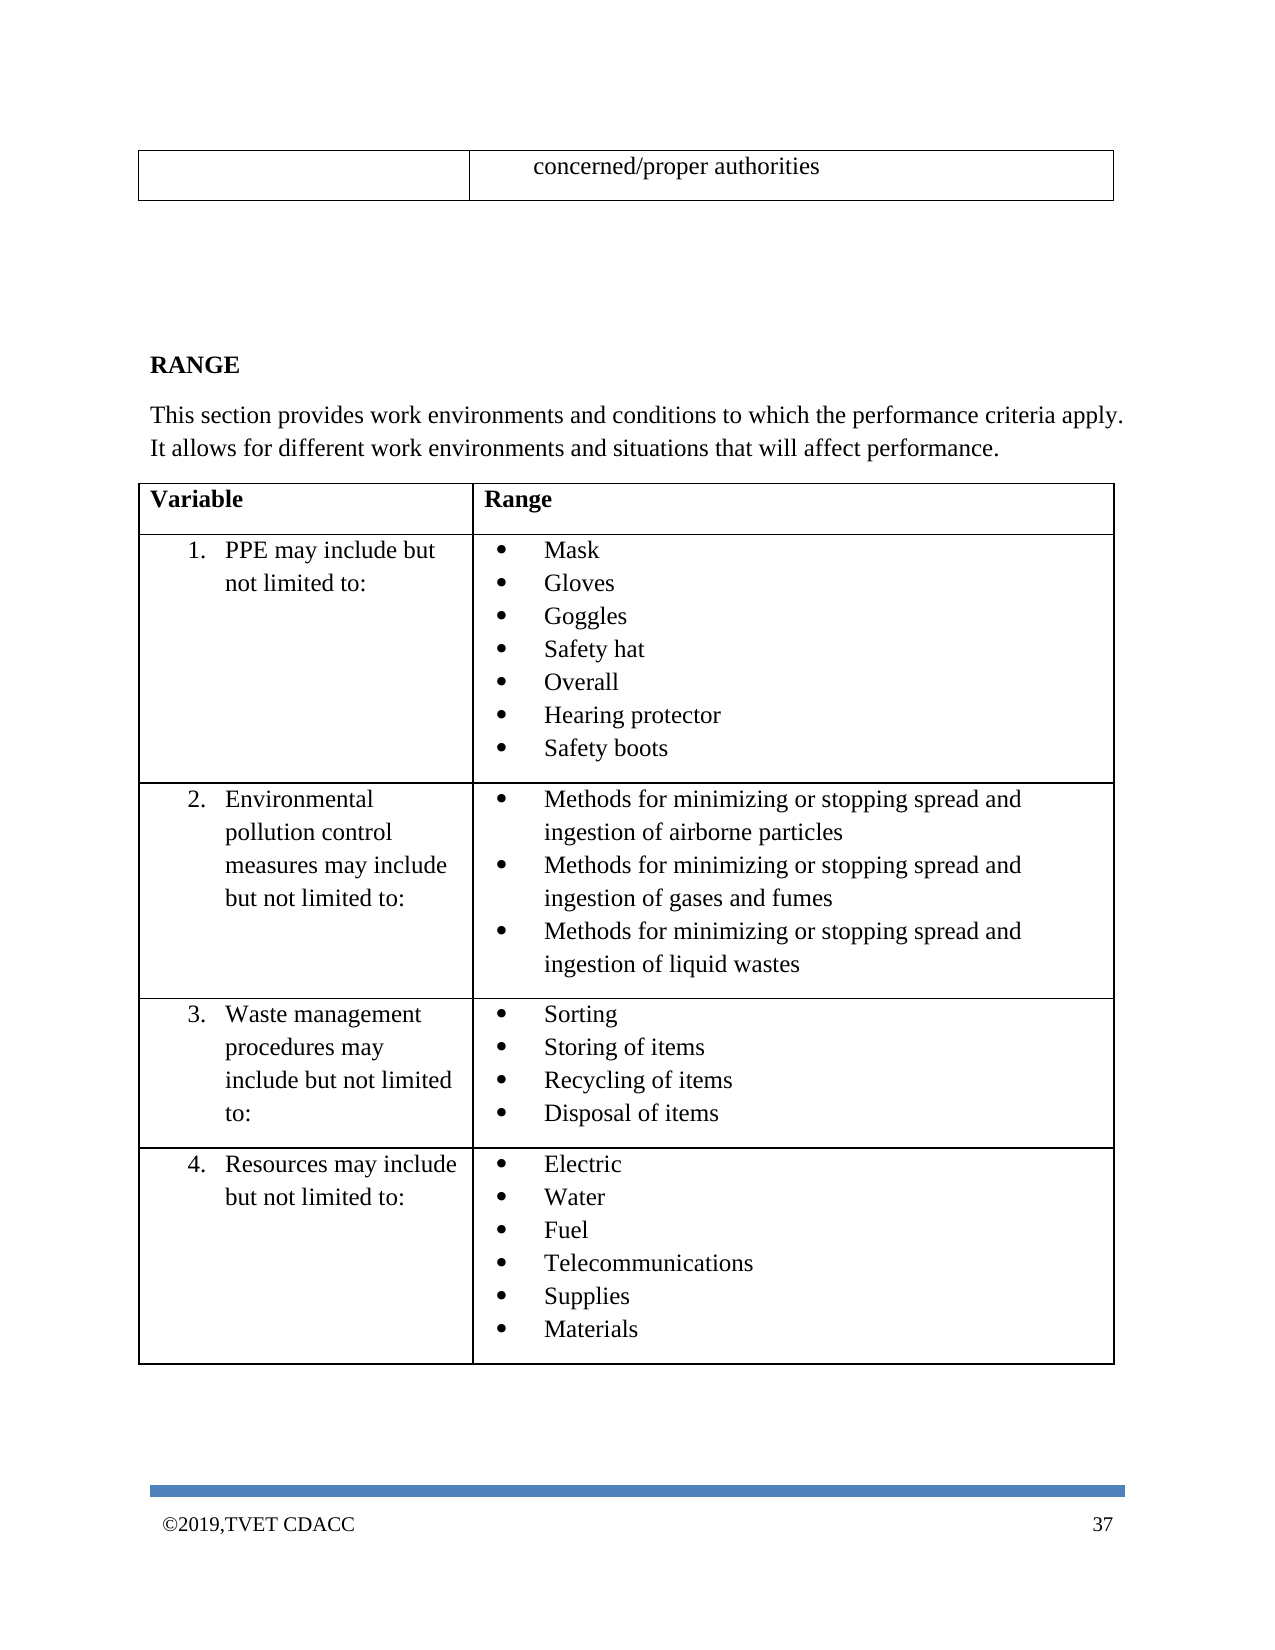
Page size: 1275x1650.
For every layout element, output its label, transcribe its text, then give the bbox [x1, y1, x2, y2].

table_cell Resources may include but not limited to: [140, 1149, 472, 1363]
table_cell Sorting Storing of items Recycling of items Disposal of items [474, 999, 1113, 1147]
text RANGE [150, 350, 1125, 379]
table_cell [139, 151, 469, 200]
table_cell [470, 151, 1113, 200]
table_cell Environmental pollution control measures may include but not limited to: [140, 784, 472, 998]
table_cell PPE may include but not limited to: [140, 535, 472, 782]
table_cell Mask Gloves Goggles Safety hat Overall Hearing protector Safety boots [474, 535, 1113, 782]
table_header Variable [140, 484, 472, 533]
table_cell Waste management procedures may include but not limited to: [140, 999, 472, 1147]
text This section provides work environments and conditions to which the performance criteria apply. It allows for different work environments and situations that will affect performance. [150, 400, 1125, 462]
table_cell Methods for minimizing or stopping spread and ingestion of airborne particles Methods for minimizing or stopping spread and ingestion of gases and fumes Methods for minimizing or stopping spread and ingestion of liquid wastes [474, 784, 1113, 998]
table_cell Electric Water Fuel Telecommunications Supplies Materials [474, 1149, 1113, 1363]
table_header Range [474, 484, 1113, 533]
